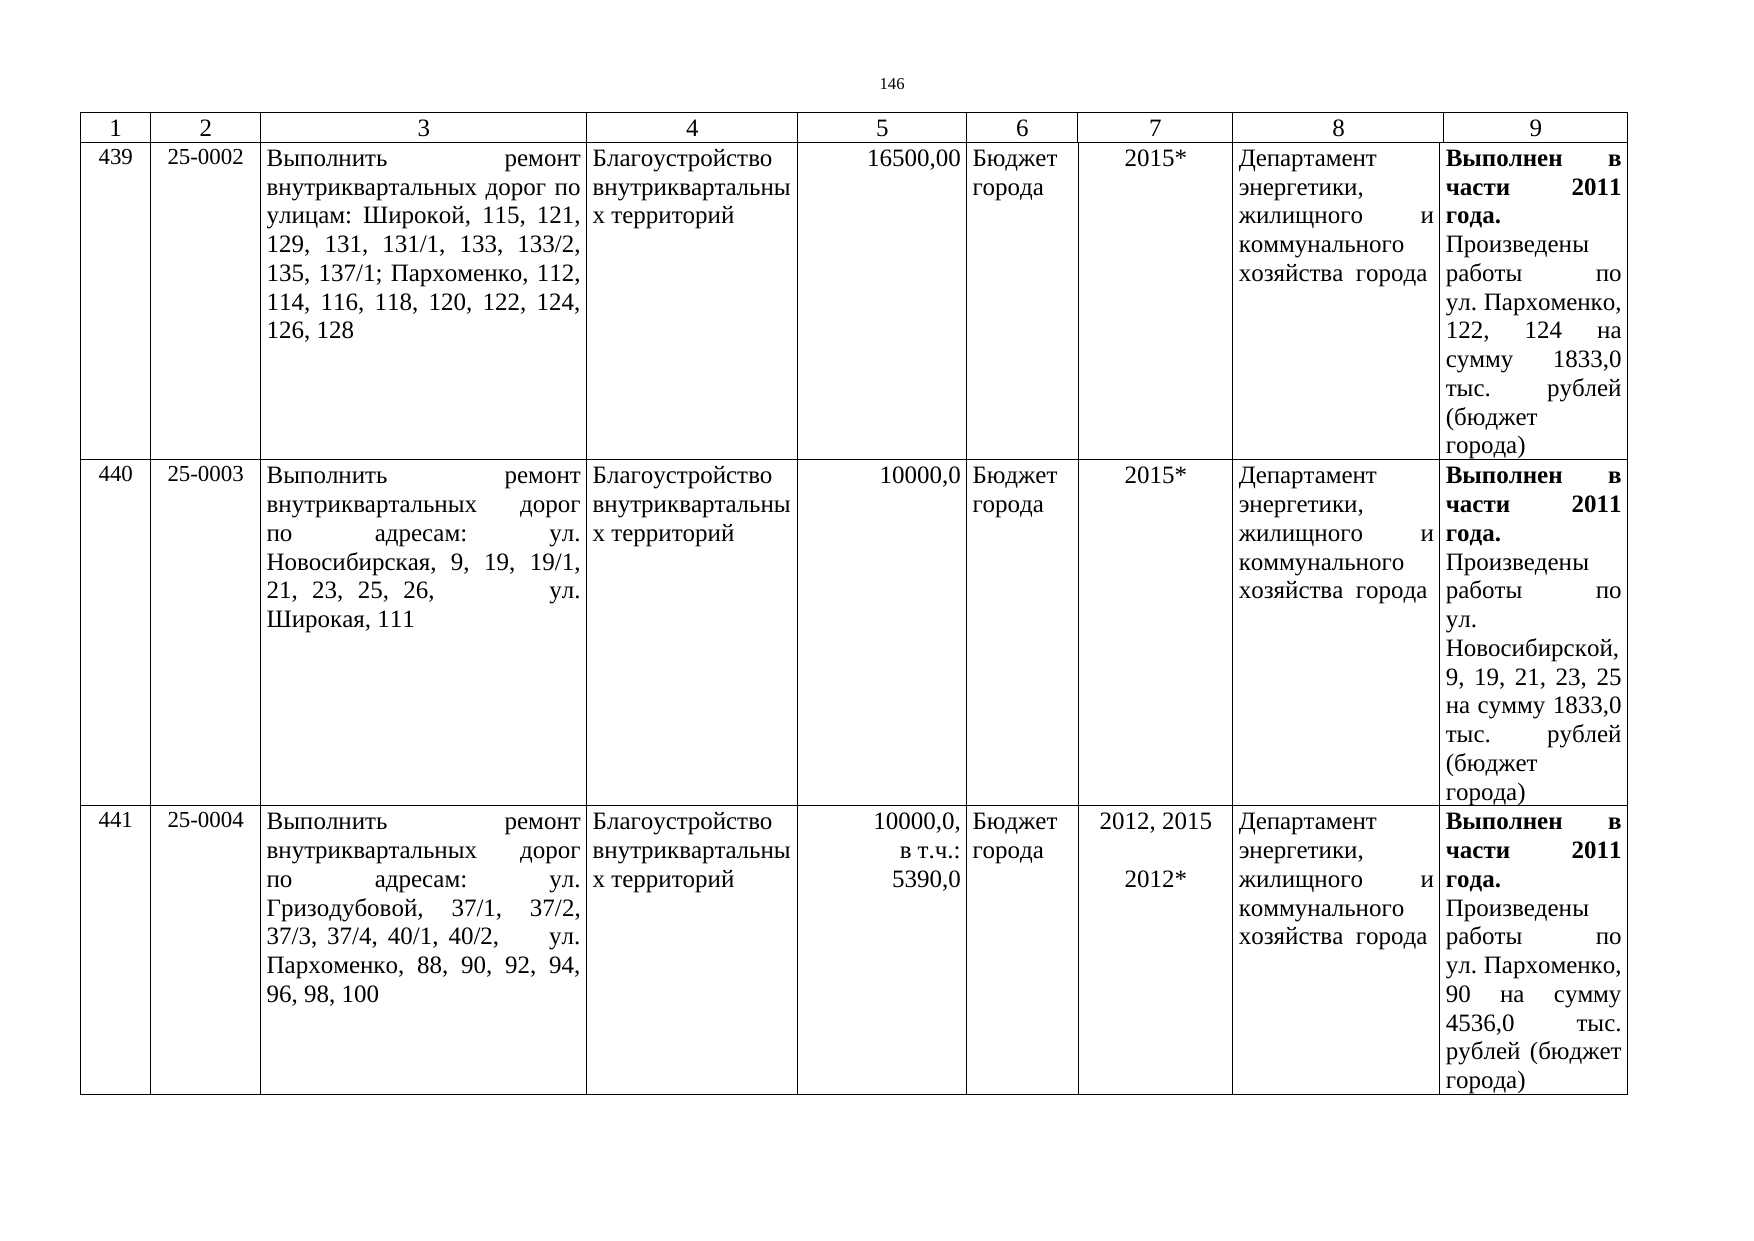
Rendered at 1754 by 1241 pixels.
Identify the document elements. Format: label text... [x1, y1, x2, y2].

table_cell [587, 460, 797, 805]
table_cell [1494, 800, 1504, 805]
table_header 7 [1078, 113, 1232, 142]
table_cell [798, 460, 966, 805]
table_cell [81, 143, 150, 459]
table_header 1 [81, 113, 150, 142]
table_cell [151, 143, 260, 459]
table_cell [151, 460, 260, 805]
table_header 2 [151, 113, 260, 142]
table_header 4 [587, 113, 797, 142]
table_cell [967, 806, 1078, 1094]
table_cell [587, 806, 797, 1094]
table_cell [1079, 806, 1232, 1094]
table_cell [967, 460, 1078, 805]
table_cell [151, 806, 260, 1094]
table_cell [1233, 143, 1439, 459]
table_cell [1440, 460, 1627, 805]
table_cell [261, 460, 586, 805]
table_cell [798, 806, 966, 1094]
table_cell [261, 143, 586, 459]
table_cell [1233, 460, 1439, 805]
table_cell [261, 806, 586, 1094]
table_header 3 [261, 113, 586, 142]
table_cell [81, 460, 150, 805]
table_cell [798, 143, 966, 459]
table_header 8 [1233, 113, 1443, 142]
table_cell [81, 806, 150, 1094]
table_header 9 [1444, 113, 1627, 142]
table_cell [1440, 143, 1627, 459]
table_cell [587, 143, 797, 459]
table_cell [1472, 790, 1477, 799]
table_header 5 [798, 113, 966, 142]
table_header 6 [967, 113, 1077, 142]
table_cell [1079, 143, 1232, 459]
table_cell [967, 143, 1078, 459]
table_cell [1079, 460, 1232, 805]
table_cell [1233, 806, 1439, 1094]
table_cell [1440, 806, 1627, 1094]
